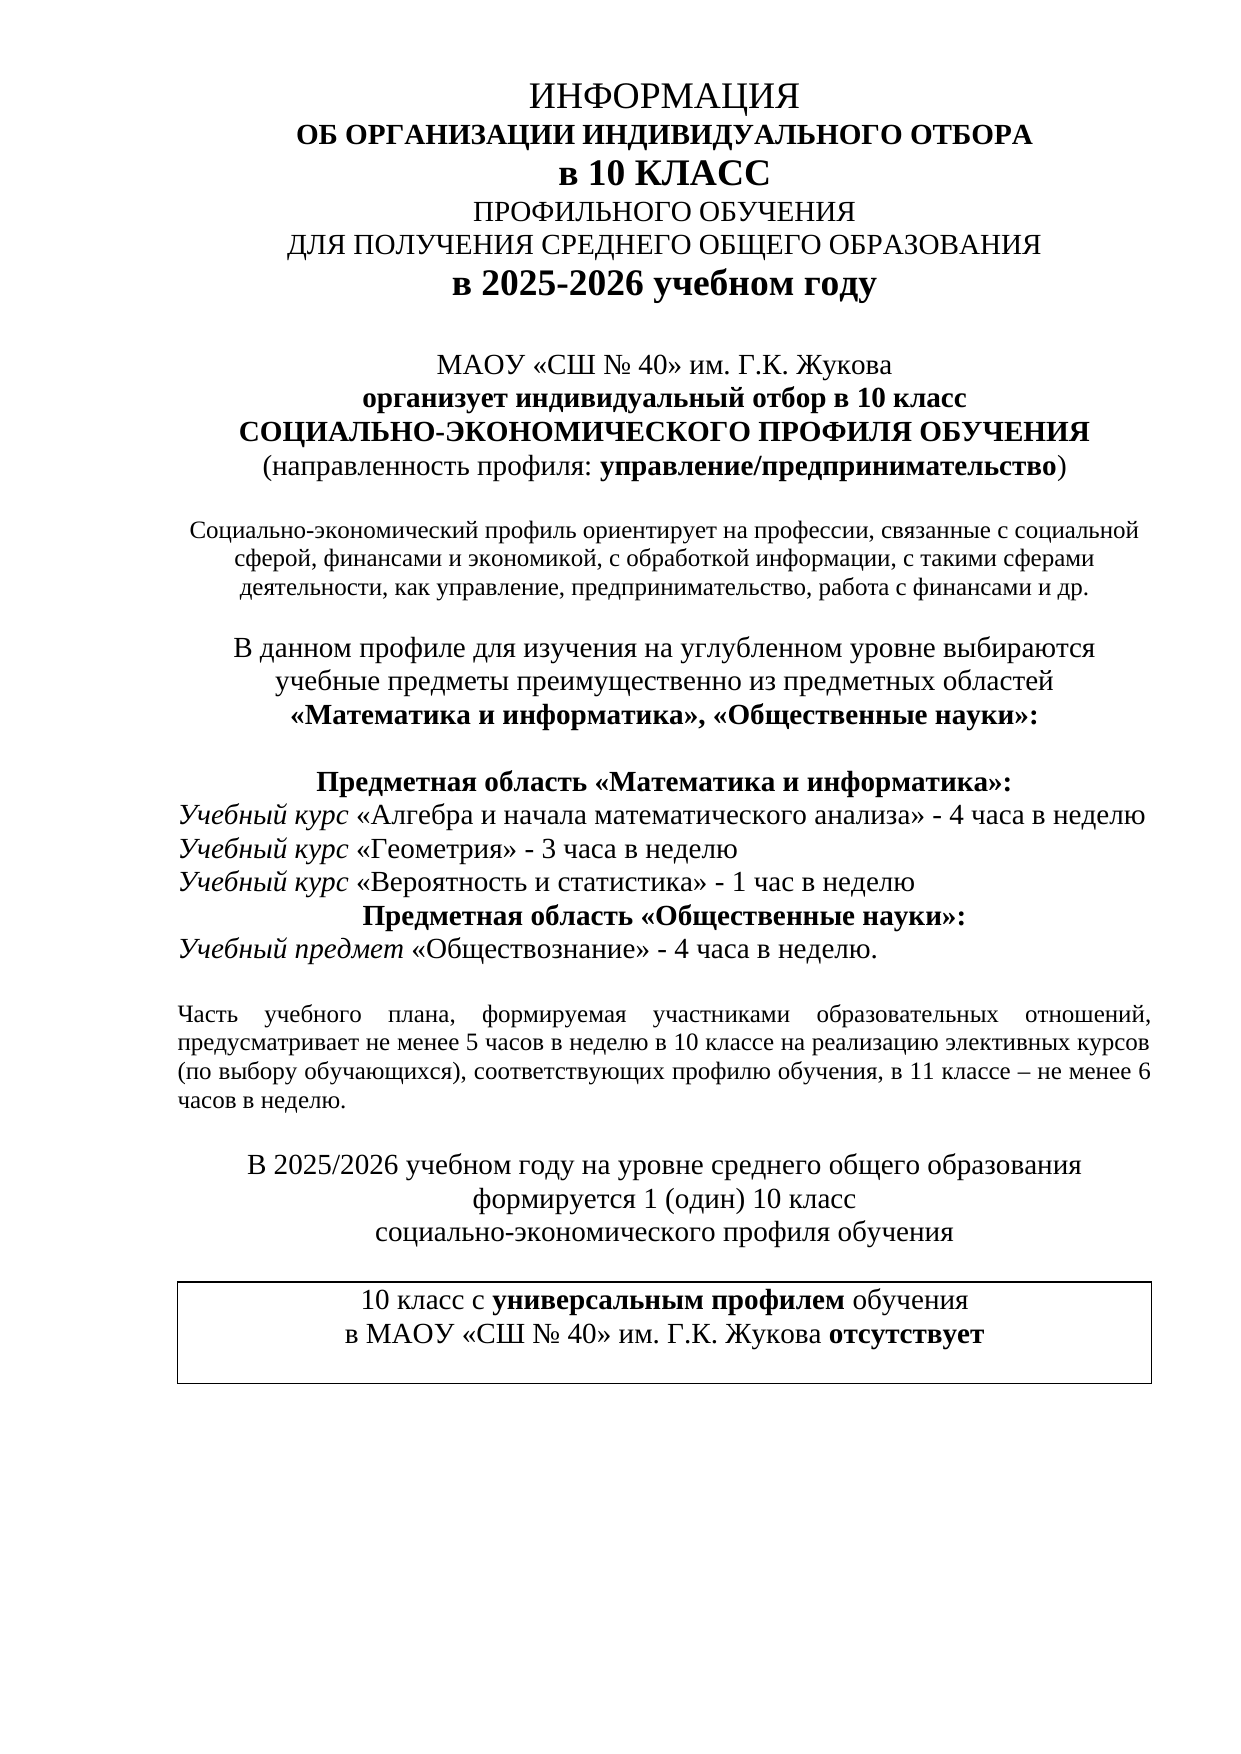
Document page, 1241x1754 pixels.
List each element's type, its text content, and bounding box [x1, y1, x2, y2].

text СОЦИАЛЬНО-ЭКОНОМИЧЕСКОГО ПРОФИЛЯ ОБУЧЕНИЯ [177, 414, 1152, 448]
text «Математика и информатика», «Общественные науки»: [177, 697, 1152, 730]
text ИНФОРМАЦИЯ [177, 74, 1152, 117]
text В данном профиле для изучения на углубленном уровне выбираются учебные предметы преимущественно из предметных областей [177, 630, 1152, 697]
text Предметная область «Математика и информатика»: [177, 764, 1152, 797]
text организует индивидуальный отбор в 10 класс [177, 381, 1152, 414]
text в 10 КЛАСС [177, 151, 1152, 194]
text ОБ ОРГАНИЗАЦИИ ИНДИВИДУАЛЬНОГО ОТБОРА [177, 117, 1152, 151]
text В 2025/2026 учебном году на уровне среднего общего образования формируется 1 (один) 10 класс [177, 1147, 1152, 1214]
text Часть учебного плана, формируемая участниками образовательных отношений, предусматривает не менее 5 часов в неделю в 10 классе на реализацию элективных курсов (по выбору обучающихся), соответствующих профилю обучения, в 11 классе – не менее 6 часов в неделю. [177, 999, 1152, 1114]
text в 2025-2026 учебном году [177, 261, 1152, 304]
text (направленность профиля: управление/предпринимательство) [177, 448, 1152, 481]
table_header 10 класс с универсальным профилем обучения в МАОУ «СШ № 40» им. Г.К. Жукова отсутствует [178, 1283, 1151, 1383]
text МАОУ «СШ № 40» им. Г.К. Жукова [177, 347, 1152, 381]
text социально-экономического профиля обучения [177, 1214, 1152, 1248]
text Предметная область «Общественные науки»: [177, 898, 1152, 932]
text Учебный предмет «Обществознание» - 4 часа в неделю. [177, 932, 1152, 965]
text Учебный курс «Геометрия» - 3 часа в неделю [177, 831, 1152, 864]
text Учебный курс «Вероятность и статистика» - 1 час в неделю [177, 864, 1152, 898]
text Социально-экономический профиль ориентирует на профессии, связанные с социальной сферой, финансами и экономикой, с обработкой информации, с такими сферами деятельности, как управление, предпринимательство, работа с финансами и др. [177, 515, 1152, 601]
text ДЛЯ ПОЛУЧЕНИЯ СРЕДНЕГО ОБЩЕГО ОБРАЗОВАНИЯ [177, 227, 1152, 261]
text Учебный курс «Алгебра и начала математического анализа» - 4 часа в неделю [177, 797, 1152, 831]
text ПРОФИЛЬНОГО ОБУЧЕНИЯ [177, 194, 1152, 227]
